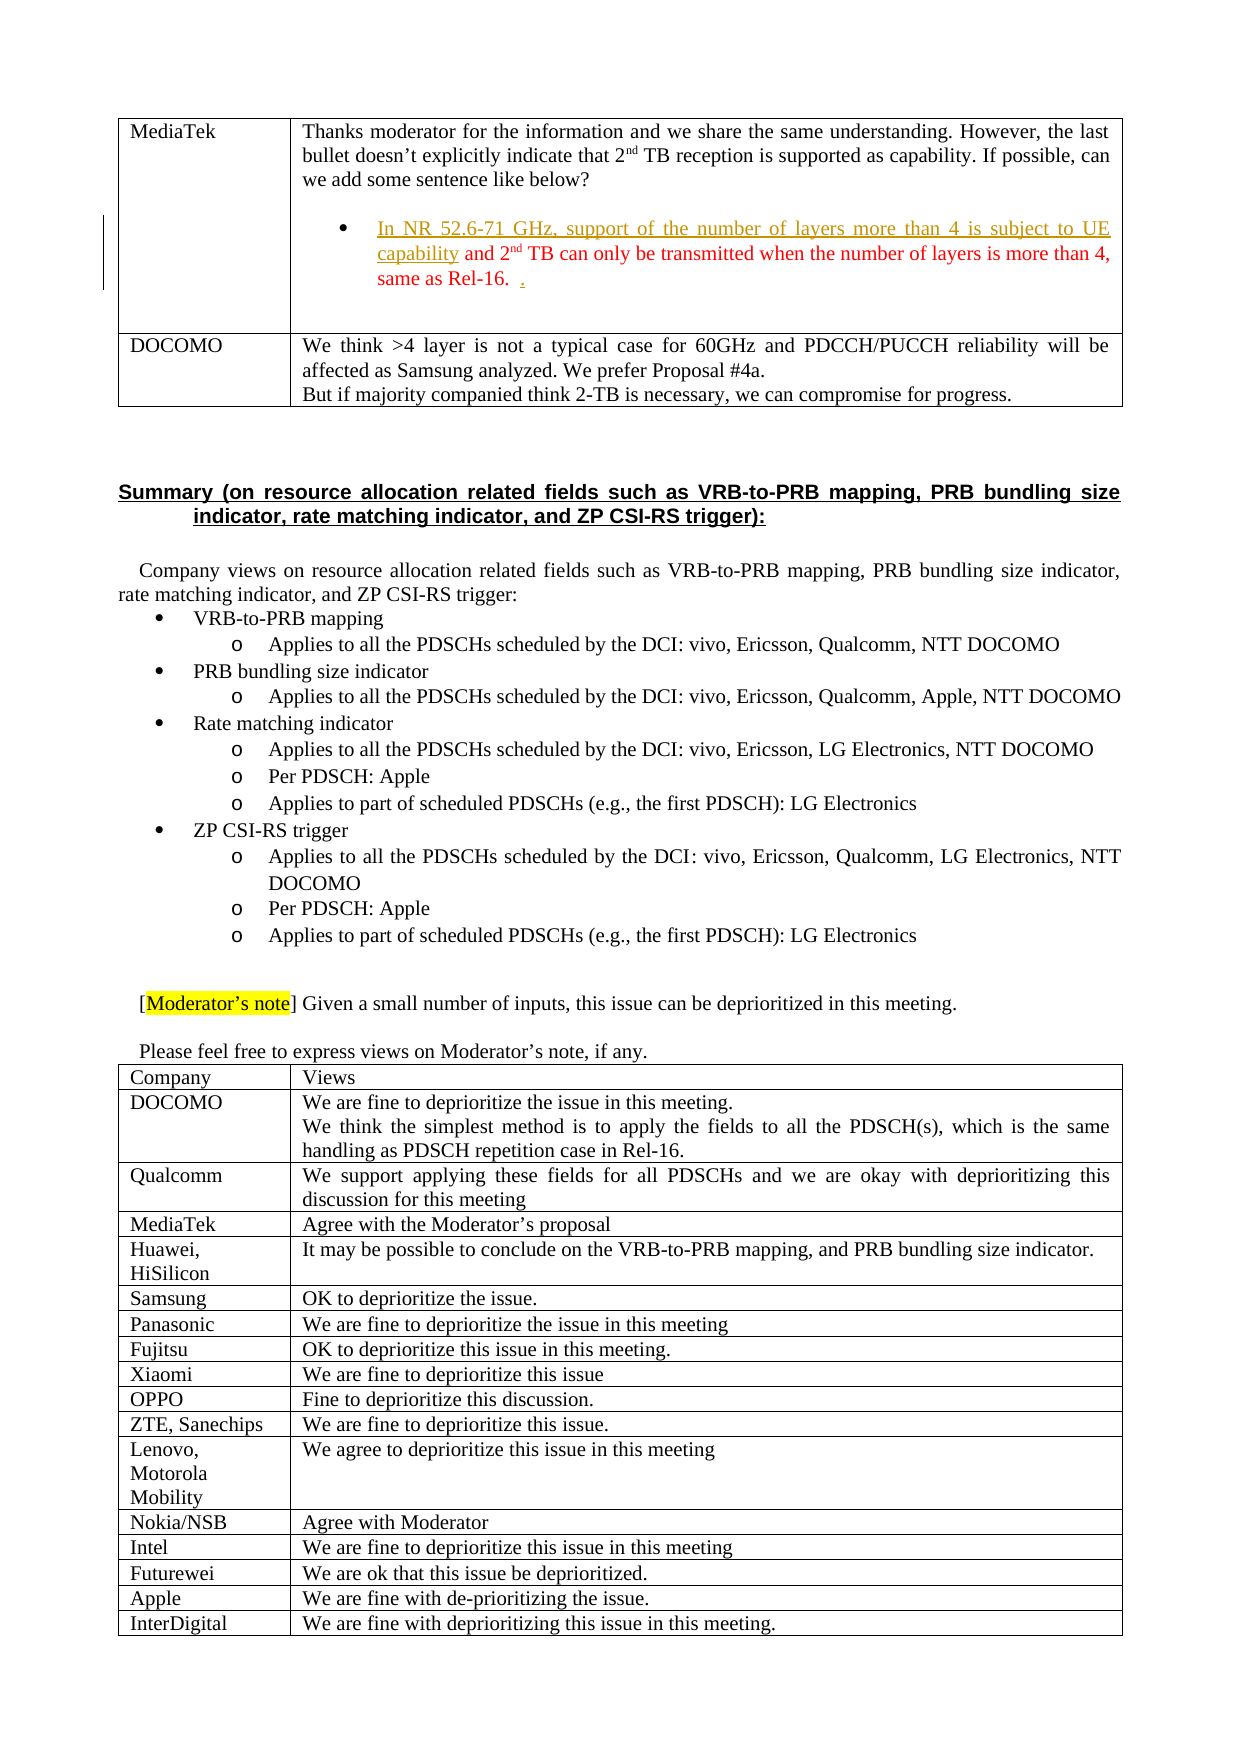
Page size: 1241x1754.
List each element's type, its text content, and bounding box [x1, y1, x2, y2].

table_cell Intel [119, 1535, 290, 1559]
table_cell We agree to deprioritize this issue in this meeting [291, 1437, 1122, 1509]
table_cell Samsung [119, 1286, 290, 1310]
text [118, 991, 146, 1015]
subtitle Summary (on resource allocation related fields such as VRB-to-PRB mapping, PRB bundling size indicator, rate matching indicator, and ZP CSI-RS trigger): [118, 480, 1122, 528]
list Applies to all the PDSCHs scheduled by the DCI: vivo, Ericsson, Qualcomm, NTT DOCOMO [231, 632, 1122, 657]
table_cell MediaTek [119, 119, 290, 332]
table_cell Xiaomi [119, 1362, 290, 1386]
table_cell We think >4 layer is not a typical case for 60GHz and PDCCH/PUCCH reliability will be affected as Samsung analyzed. We prefer Proposal #4a. But if majority companied think 2-TB is necessary, we can compromise for progress. [291, 334, 1122, 406]
text Company views on resource allocation related fields such as VRB-to-PRB mapping, PRB bundling size indicator, rate matching indicator, and ZP CSI-RS trigger: [118, 558, 1122, 606]
table_cell Thanks moderator for the information and we share the same understanding. However, the last bullet doesn’t explicitly indicate that 2nd TB reception is supported as capability. If possible, can we add some sentence like below? and 2nd TB can only be transmitted when the number of layers is more than 4, same as Rel-16. [291, 119, 1122, 332]
table_cell MediaTek [119, 1212, 290, 1236]
table_cell Nokia/NSB [119, 1510, 290, 1534]
table_cell We are fine to deprioritize the issue in this meeting [291, 1311, 1122, 1336]
table_cell InterDigital [119, 1611, 290, 1635]
list Per PDSCH: Apple [231, 764, 1122, 790]
table_cell Agree with the Moderator’s proposal [291, 1212, 1122, 1236]
list Applies to all the PDSCHs scheduled by the DCI: vivo, Ericsson, Qualcomm, Apple, NTT DOCOMO [231, 684, 1122, 710]
table_cell Lenovo, Motorola Mobility [119, 1437, 290, 1509]
table_cell OPPO [119, 1387, 290, 1411]
table_cell DOCOMO [119, 334, 290, 406]
table_cell Panasonic [119, 1311, 290, 1336]
table_header Views [291, 1065, 1122, 1089]
text Please feel free to express views on Moderator’s note, if any. [118, 1039, 1122, 1063]
list Per PDSCH: Apple [231, 896, 1122, 922]
list Rate matching indicator [156, 711, 1122, 735]
text [Moderator’s note] Given a small number of inputs, this issue can be deprioritized in this meeting. [290, 991, 1122, 1015]
table_cell We are fine with deprioritizing this issue in this meeting. [291, 1611, 1122, 1635]
table_cell We are fine to deprioritize the issue in this meeting. We think the simplest method is to apply the fields to all the PDSCH(s), which is the same handling as PDSCH repetition case in Rel-16. [291, 1090, 1122, 1162]
list Applies to all the PDSCHs scheduled by the DCI: vivo, Ericsson, LG Electronics, NTT DOCOMO [231, 737, 1122, 762]
table_cell It may be possible to conclude on the VRB-to-PRB mapping, and PRB bundling size indicator. [291, 1237, 1122, 1285]
table_cell Futurewei [119, 1560, 290, 1584]
list ZP CSI-RS trigger [156, 818, 1122, 842]
table_cell OK to deprioritize the issue. [291, 1286, 1122, 1310]
list Applies to all the PDSCHs scheduled by the DCI: vivo, Ericsson, Qualcomm, LG Electronics, NTT DOCOMO [231, 844, 1122, 895]
table_cell We support applying these fields for all PDSCHs and we are okay with deprioritizing this discussion for this meeting [291, 1163, 1122, 1211]
list Applies to part of scheduled PDSCHs (e.g., the first PDSCH): LG Electronics [231, 923, 1122, 949]
list VRB-to-PRB mapping [156, 606, 1122, 630]
table_cell We are fine to deprioritize this issue [291, 1362, 1122, 1386]
list Applies to part of scheduled PDSCHs (e.g., the first PDSCH): LG Electronics [231, 791, 1122, 817]
table_cell Agree with Moderator [291, 1510, 1122, 1534]
table_cell We are fine to deprioritize this issue. [291, 1412, 1122, 1436]
table_cell Qualcomm [119, 1163, 290, 1211]
table_cell Apple [119, 1586, 290, 1609]
table_cell We are fine to deprioritize this issue in this meeting [291, 1535, 1122, 1559]
table_header Company [119, 1065, 290, 1089]
table_cell Fine to deprioritize this discussion. [291, 1387, 1122, 1411]
list PRB bundling size indicator [156, 659, 1122, 683]
table_cell Huawei, HiSilicon [119, 1237, 290, 1285]
table_cell DOCOMO [119, 1090, 290, 1162]
table_cell OK to deprioritize this issue in this meeting. [291, 1337, 1122, 1361]
table_cell We are fine with de-prioritizing the issue. [291, 1586, 1122, 1609]
table_cell We are ok that this issue be deprioritized. [291, 1560, 1122, 1584]
table_cell ZTE, Sanechips [119, 1412, 290, 1436]
table_cell Fujitsu [119, 1337, 290, 1361]
